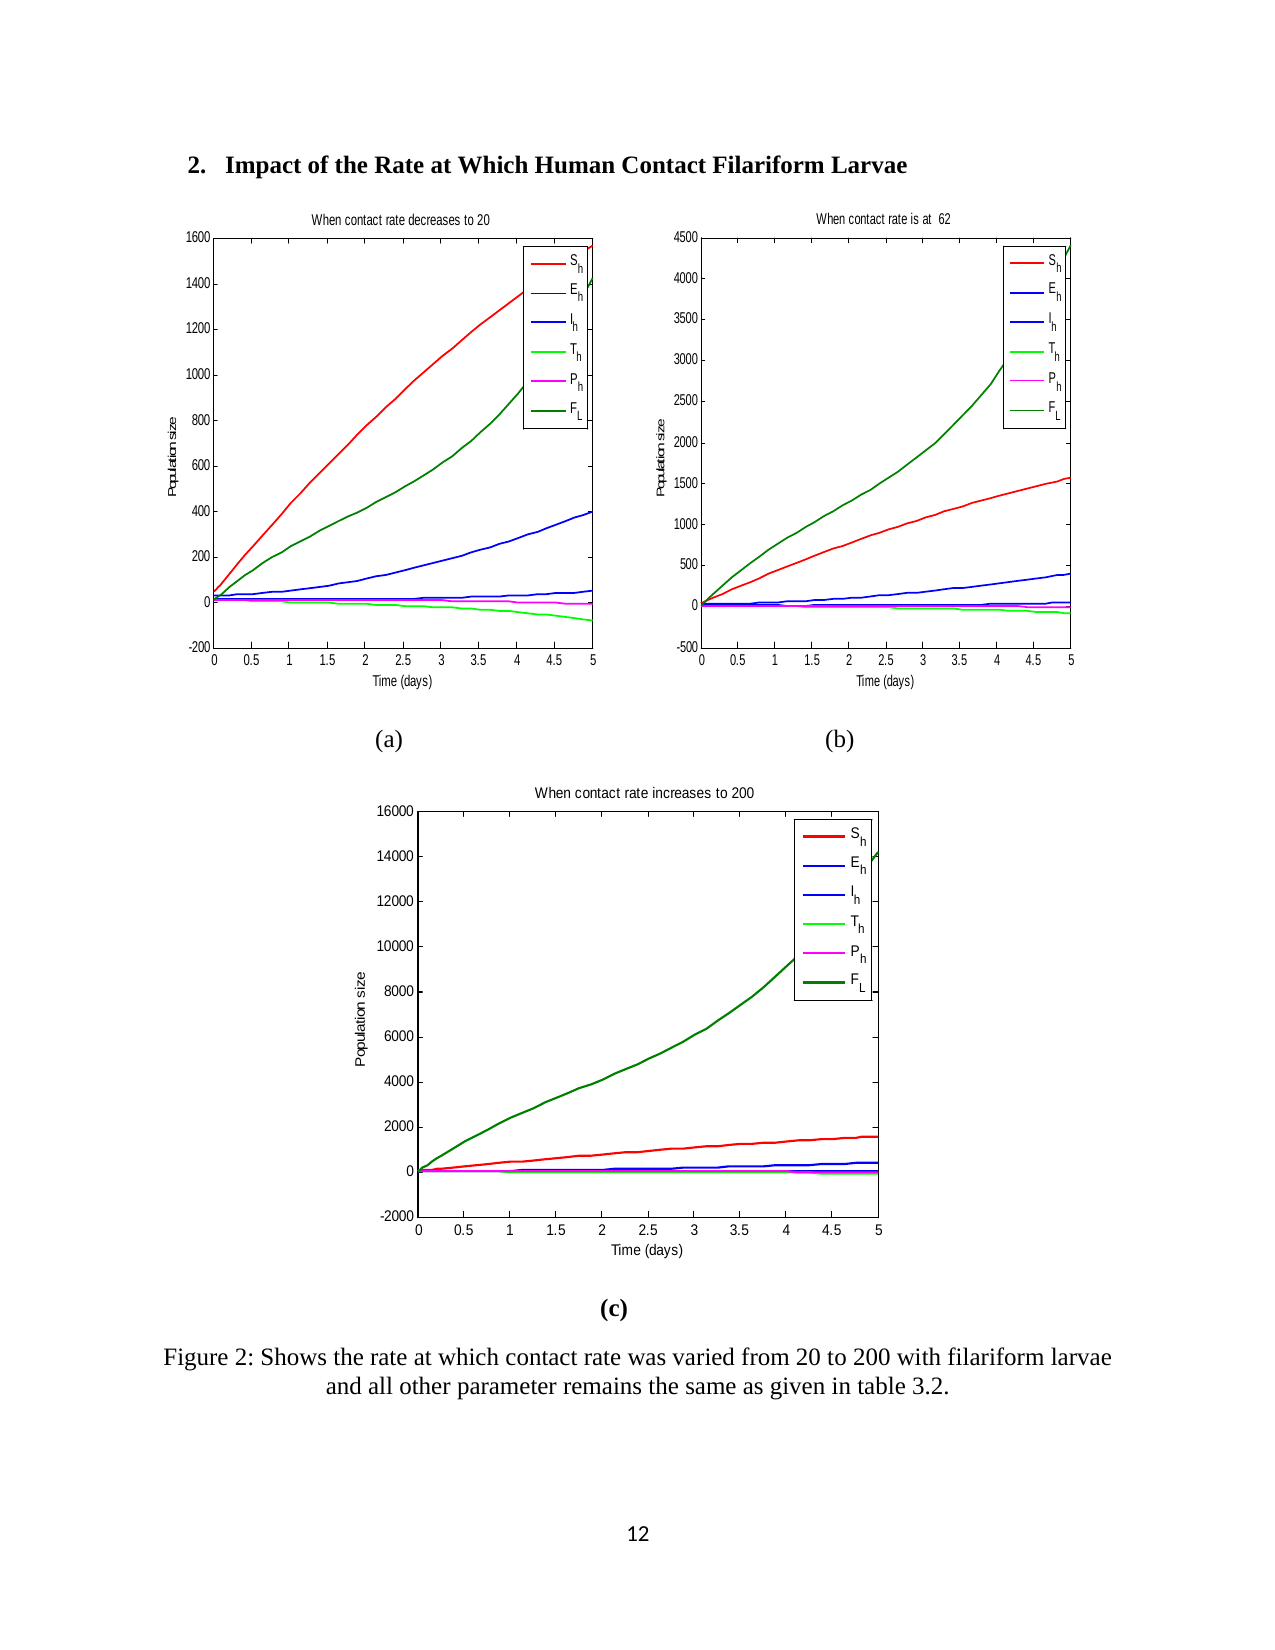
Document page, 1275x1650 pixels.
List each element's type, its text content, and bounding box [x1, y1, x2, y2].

list (c) [262, 1293, 1125, 1322]
list (a) (b) [262, 724, 1125, 753]
list Impact of the Rate at Which Human Contact Filariform Larvae [187, 150, 1125, 179]
text Figure 2: Shows the rate at which contact rate was varied from 20 to 200 with filariform larvae and all other parameter remains the same as given in table 3.2. [150, 1342, 1125, 1400]
